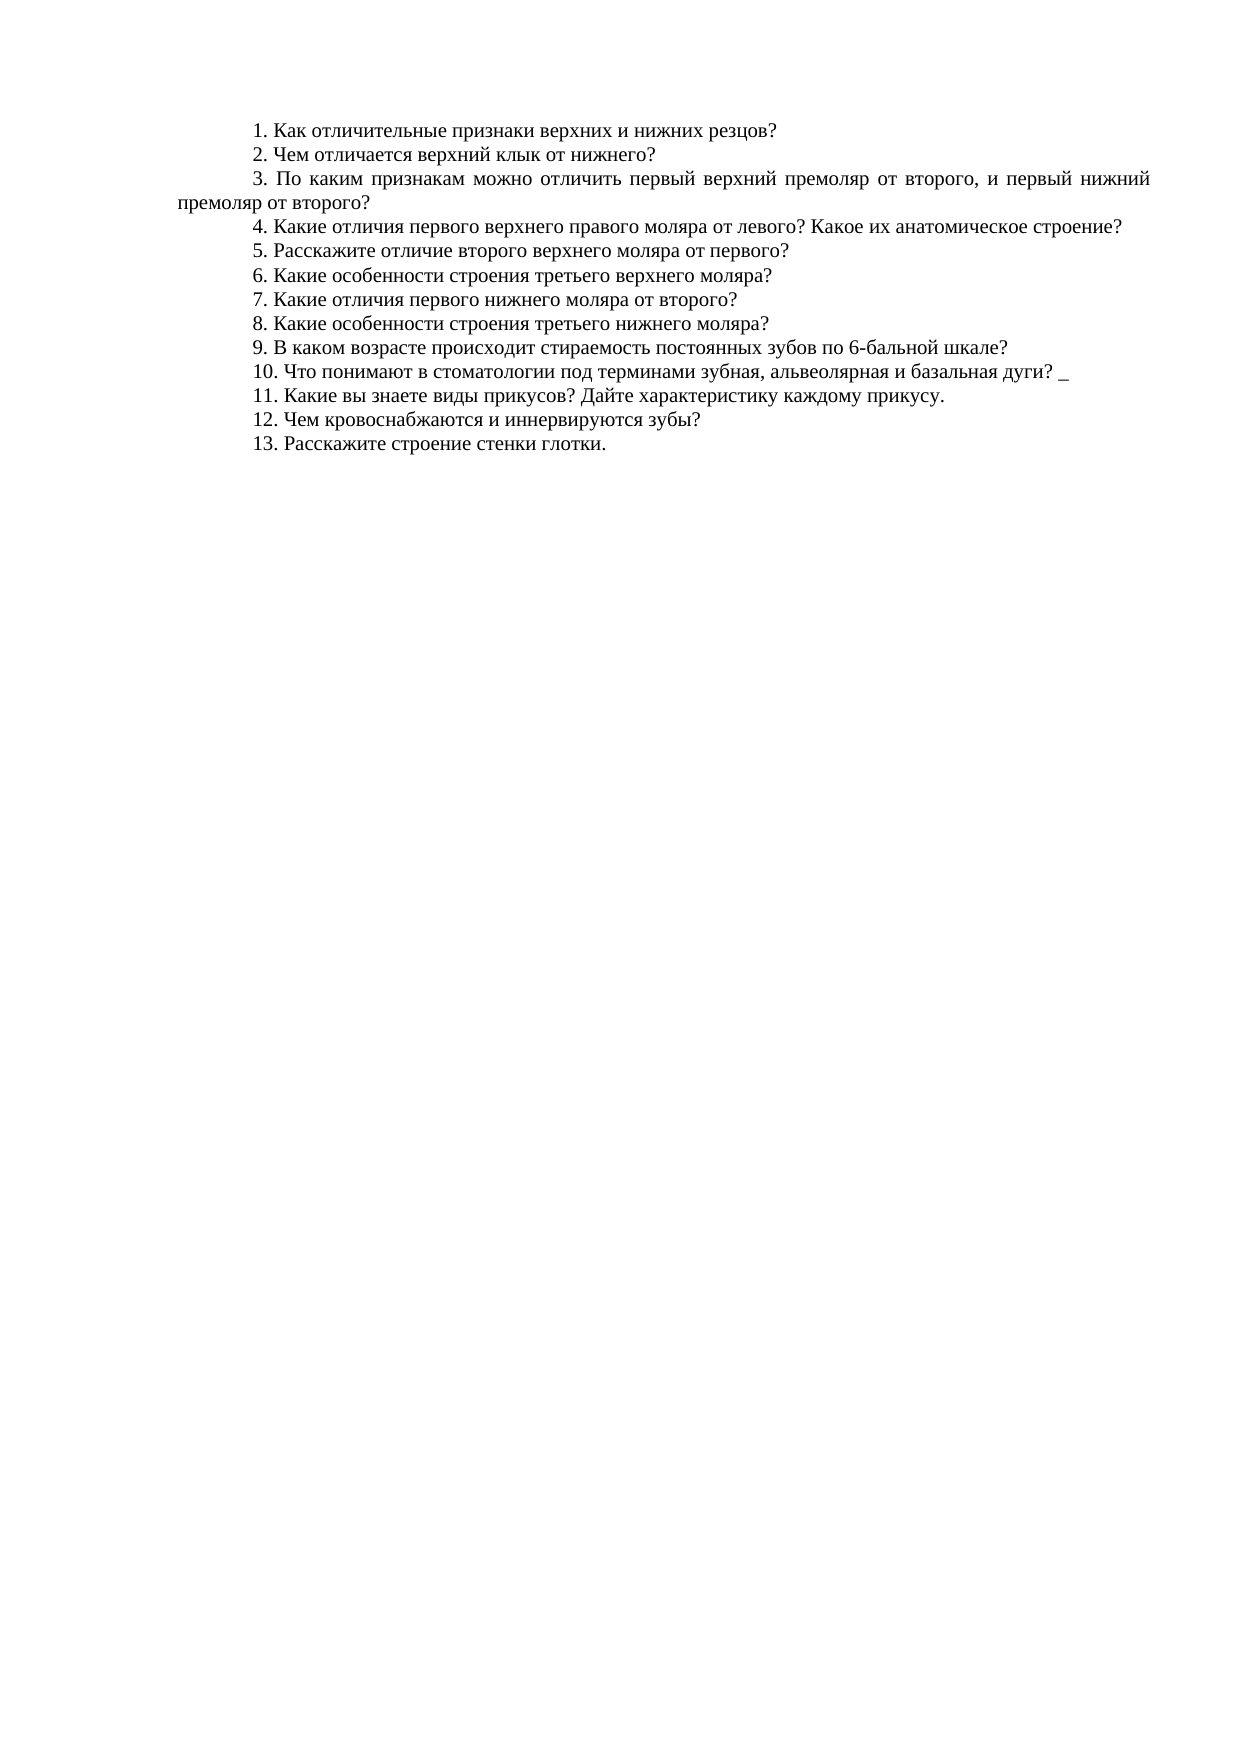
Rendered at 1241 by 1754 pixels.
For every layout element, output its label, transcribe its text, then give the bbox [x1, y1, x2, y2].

text 12. Чем кровоснабжаются и иннервируются зубы? [177, 407, 1152, 431]
text 8. Какие особенности строения третьего нижнего моляра? [177, 311, 1152, 335]
text 6. Какие особенности строения третьего верхнего моляра? [177, 262, 1152, 287]
text 4. Какие отличия первого верхнего правого моляра от левого? Какое их анатомическое строение? [177, 214, 1152, 238]
text 7. Какие отличия первого нижнего моляра от второго? [177, 287, 1152, 311]
text 13. Расскажите строение стенки глотки. [177, 431, 1152, 455]
text 10. Что понимают в стоматологии под терминами зубная, альвеолярная и базальная дуги? _ [177, 359, 1152, 383]
text 5. Расскажите отличие второго верхнего моляра от первого? [177, 238, 1152, 262]
text 2. Чем отличается верхний клык от нижнего? [177, 142, 1152, 166]
text 11. Какие вы знаете виды прикусов? Дайте характеристику каждому прикусу. [177, 383, 1152, 407]
text 3. По каким признакам можно отличить первый верхний премоляр от второго, и первый нижний премоляр от второго? [177, 166, 1152, 214]
text 9. В каком возрасте происходит стираемость постоянных зубов по 6-бальной шкале? [177, 335, 1152, 359]
text 1. Как отличительные признаки верхних и нижних резцов? [177, 118, 1152, 142]
